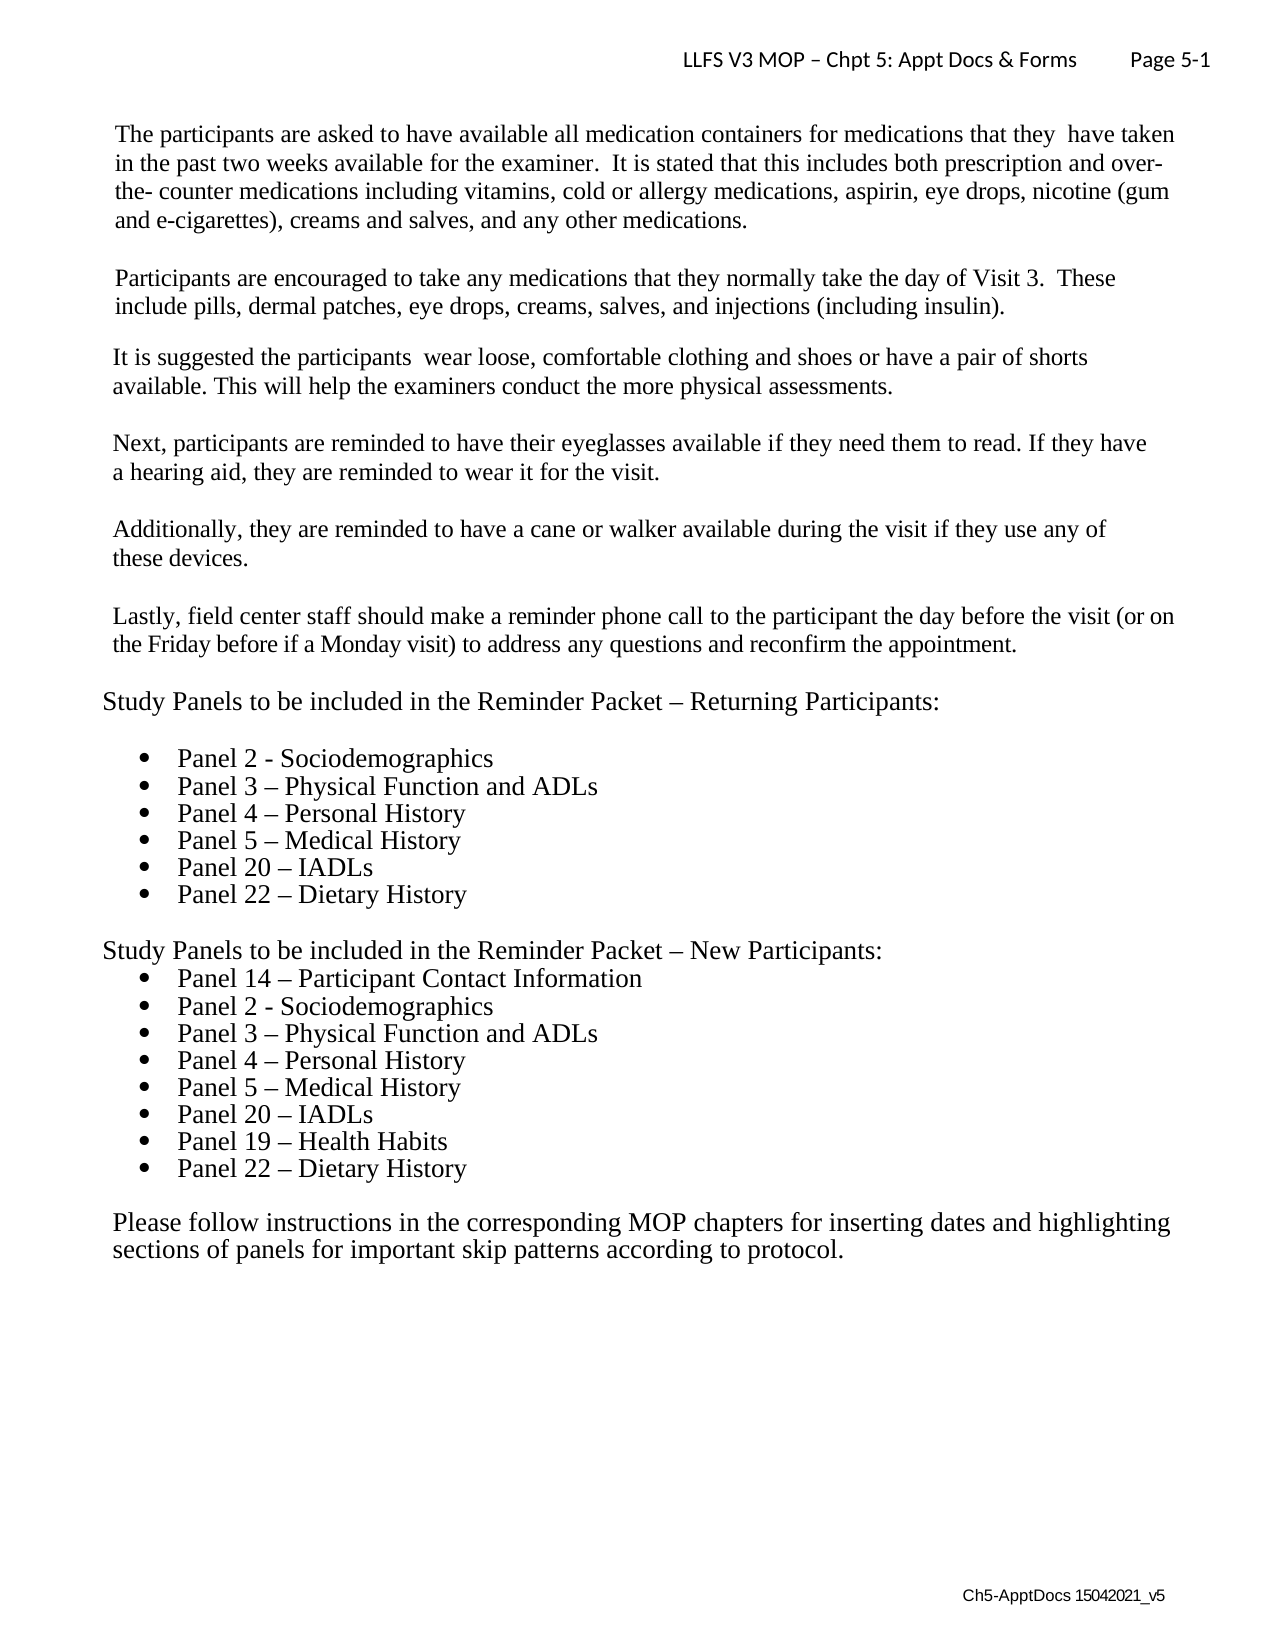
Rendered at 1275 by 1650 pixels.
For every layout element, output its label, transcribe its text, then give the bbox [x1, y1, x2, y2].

list Panel 19 – Health Habits [139, 1129, 1210, 1156]
list Panel 20 – IADLs [139, 854, 1210, 882]
list Panel 2 - Sociodemographics [139, 993, 1210, 1020]
list Panel 2 - Sociodemographics [139, 746, 1210, 773]
text Lastly, field center staff should make a reminder phone call to the participant the day before the visit (or on the Friday before if a Monday visit) to address any questions and reconfirm the appointment. [112, 601, 1202, 658]
list Panel 3 – Physical Function and ADLs [139, 1020, 1210, 1047]
list Please follow instructions in the corresponding MOP chapters for inserting dates and highlighting sections of panels for important skip patterns according to protocol. [112, 1210, 1210, 1264]
list Panel 5 – Medical History [139, 827, 1210, 854]
list Panel 22 – Dietary History [139, 1156, 1210, 1183]
list Panel 4 – Personal History [139, 1047, 1210, 1074]
list Panel 3 – Physical Function and ADLs [139, 773, 1210, 800]
text Participants are encouraged to take any medications that they normally take the day of Visit 3. These include pills, dermal patches, eye drops, creams, salves, and injections (including insulin). [114, 263, 1141, 320]
text It is suggested the participants wear loose, comfortable clothing and shoes or have a pair of shorts available. This will help the examiners conduct the more physical assessments. [112, 342, 1181, 399]
list Panel 14 – Participant Contact Information [139, 966, 1210, 993]
list Panel 20 – IADLs [139, 1102, 1210, 1129]
list Panel 4 – Personal History [139, 800, 1210, 827]
text Study Panels to be included in the Reminder Packet – Returning Participants: [102, 689, 1210, 716]
text Study Panels to be included in the Reminder Packet – New Participants: [102, 937, 1210, 964]
text Additionally, they are reminded to have a cane or walker available during the visit if they use any of these devices. [112, 514, 1155, 572]
list Panel 22 – Dietary History [139, 882, 1210, 909]
text The participants are asked to have available all medication containers for medications that they have taken in the past two weeks available for the examiner. It is stated that this includes both prescription and over-the- counter medications including vitamins, cold or allergy medications, aspirin, eye drops, nicotine (gum and e-cigarettes), creams and salves, and any other medications. [114, 119, 1190, 234]
text Next, participants are reminded to have their eyeglasses available if they need them to read. If they have a hearing aid, they are reminded to wear it for the visit. [112, 428, 1154, 486]
list Panel 5 – Medical History [139, 1074, 1210, 1102]
